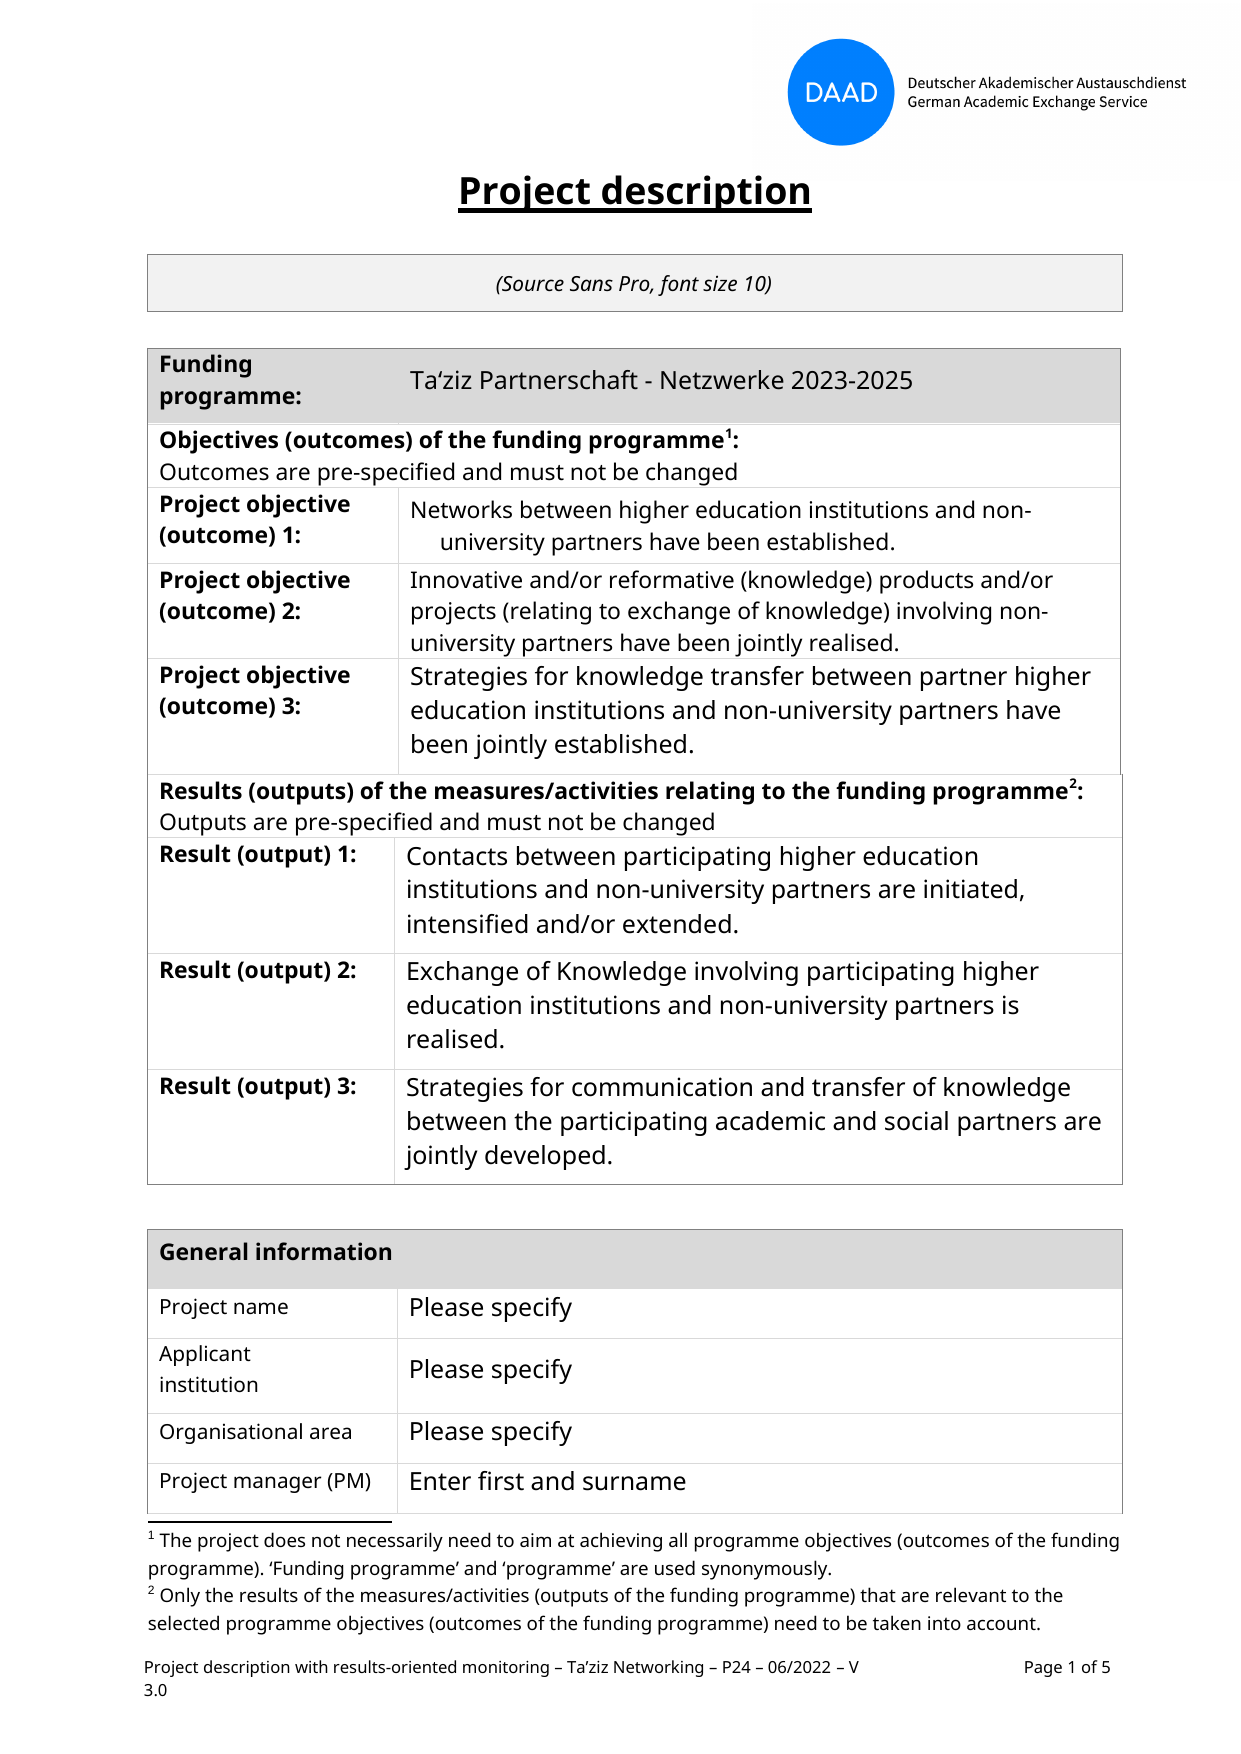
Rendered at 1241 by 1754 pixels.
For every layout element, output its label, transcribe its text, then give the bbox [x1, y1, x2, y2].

table_cell Project name [148, 1289, 397, 1338]
table_cell Result (output) 1: [148, 838, 394, 953]
table_cell Applicant institution [148, 1339, 397, 1413]
table_cell Objectives (outcomes) of the funding programme: Outcomes are pre-specified and must not be changed [148, 425, 1120, 487]
picture [752, 3, 1240, 181]
table_cell Organisational area [148, 1414, 397, 1463]
table_header Funding programme: [148, 349, 398, 423]
table_cell Project manager (PM) [148, 1464, 397, 1513]
table_cell Project objective (outcome) 1: [148, 488, 398, 563]
table_cell Result (output) 2: [148, 954, 394, 1068]
table_cell Results (outputs) of the measures/activities relating to the funding programme: Outputs are pre-specified and must not be changed [148, 775, 1122, 837]
table_header General information [148, 1230, 1122, 1288]
table_cell Project objective (outcome) 2: [148, 564, 398, 658]
table_header (Source Sans Pro, font size 10) [148, 255, 1122, 311]
table_cell Result (output) 3: [148, 1070, 394, 1184]
table_cell Networks between higher education institutions and non-university partners have been established. [399, 488, 1120, 563]
table_cell Project objective (outcome) 3: [148, 659, 398, 773]
